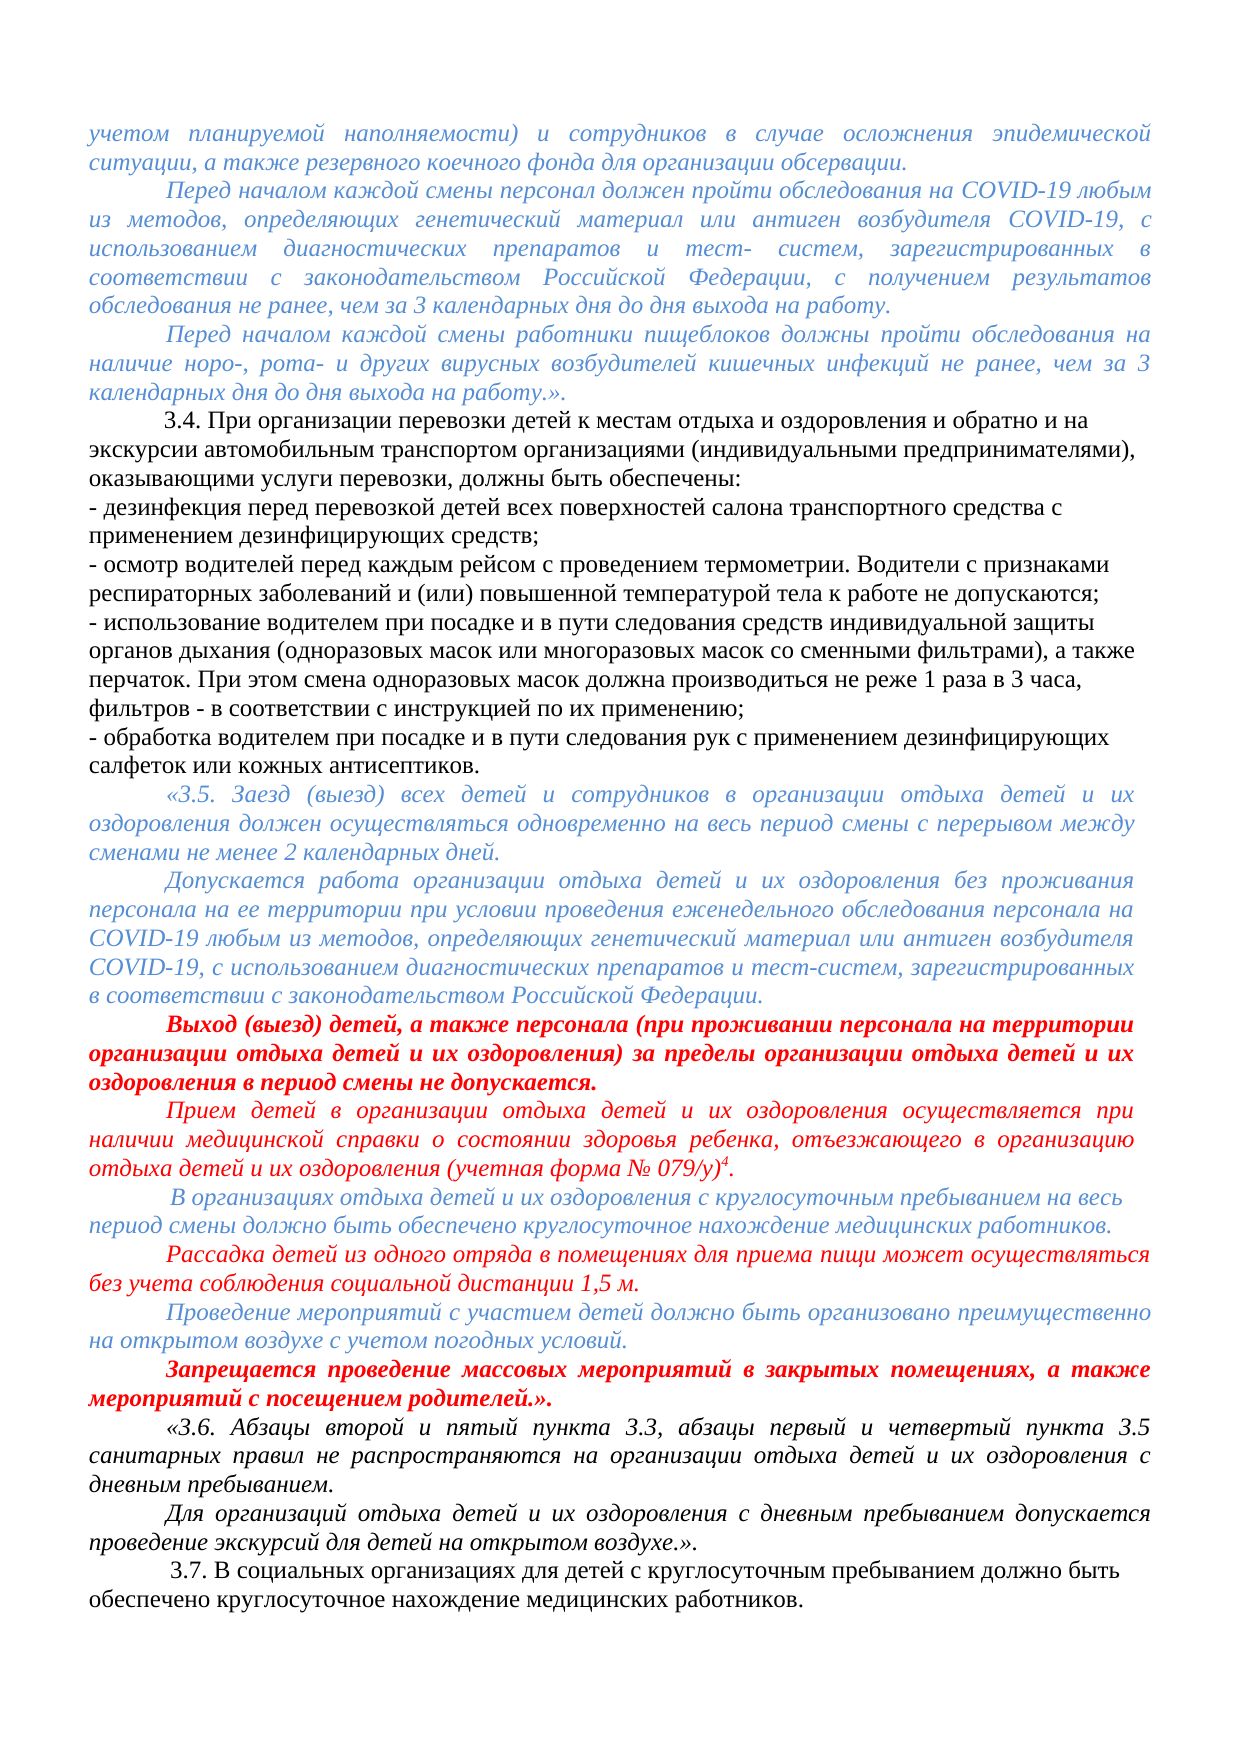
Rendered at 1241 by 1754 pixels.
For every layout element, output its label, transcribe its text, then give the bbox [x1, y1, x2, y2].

text - использование водителем при посадке и в пути следования средств индивидуальной защиты органов дыхания (одноразовых масок или многоразовых масок со сменными фильтрами), а также перчаток. При этом смена одноразовых масок должна производиться не реже 1 раза в 3 часа, фильтров - в соответствии с инструкцией по их применению; [89, 607, 1152, 722]
text «3.6. Абзацы второй и пятый пункта 3.3, абзацы первый и четвертый пункта 3.5 санитарных правил не распространяются на организации отдыха детей и их оздоровления с дневным пребыванием. [89, 1412, 1152, 1498]
text «3.5. Заезд (выезд) всех детей и сотрудников в организации отдыха детей и их оздоровления должен осуществляться одновременно на весь период смены с перерывом между сменами не менее 2 календарных дней. [89, 779, 1135, 866]
text Перед началом каждой смены персонал должен пройти обследования на COVID-19 любым из методов, определяющих генетический материал или антиген возбудителя COVID-19, с использованием диагностических препаратов и тест- систем, зарегистрированных в соответствии с законодательством Российской Федерации, с получением результатов обследования не ранее, чем за 3 календарных дня до дня выхода на работу. [89, 176, 1152, 319]
text - дезинфекция перед перевозкой детей всех поверхностей салона транспортного средства с применением дезинфицирующих средств; [89, 492, 1152, 549]
text Рассадка детей из одного отряда в помещениях для приема пищи может осуществляться без учета соблюдения социальной дистанции 1,5 м. [89, 1239, 1152, 1297]
text - осмотр водителей перед каждым рейсом с проведением термометрии. Водители с признаками респираторных заболеваний и (или) повышенной температурой тела к работе не допускаются; [89, 549, 1152, 607]
text Запрещается проведение массовых мероприятий в закрытых помещениях, а также мероприятий с посещением родителей.». [89, 1354, 1152, 1412]
text Выход (выезд) детей, а также персонала (при проживании персонала на территории организации отдыха детей и их оздоровления) за пределы организации отдыха детей и их оздоровления в период смены не допускается. [89, 1009, 1135, 1096]
text Проведение мероприятий с участием детей должно быть организовано преимущественно на открытом воздухе с учетом погодных условий. [89, 1297, 1152, 1354]
text - обработка водителем при посадке и в пути следования рук с применением дезинфицирующих салфеток или кожных антисептиков. [89, 722, 1152, 779]
text 3.7. В социальных организациях для детей с круглосуточным пребыванием должно быть обеспечено круглосуточное нахождение медицинских работников. [89, 1556, 1152, 1613]
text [89, 118, 1152, 176]
text В организациях отдыха детей и их оздоровления с круглосуточным пребыванием на весь период смены должно быть обеспечено круглосуточное нахождение медицинских работников. [89, 1182, 1152, 1239]
text Допускается работа организации отдыха детей и их оздоровления без проживания персонала на ее территории при условии проведения еженедельного обследования персонала на COVID-19 любым из методов, определяющих генетический материал или антиген возбудителя COVID-19, с использованием диагностических препаратов и тест-систем, зарегистрированных в соответствии с законодательством Российской Федерации. [89, 866, 1135, 1009]
text Перед началом каждой смены работники пищеблоков должны пройти обследования на наличие норо-, рота- и других вирусных возбудителей кишечных инфекций не ранее, чем за 3 календарных дня до дня выхода на работу.». [89, 319, 1152, 406]
text Прием детей в организации отдыха детей и их оздоровления осуществляется при наличии медицинской справки о состоянии здоровья ребенка, отъезжающего в организацию отдыха детей и их оздоровления (учетная форма № 079/у)4. [89, 1096, 1135, 1182]
text Для организаций отдыха детей и их оздоровления с дневным пребыванием допускается проведение экскурсий для детей на открытом воздухе.». [89, 1498, 1152, 1556]
text 3.4. При организации перевозки детей к местам отдыха и оздоровления и обратно и на экскурсии автомобильным транспортом организациями (индивидуальными предпринимателями), оказывающими услуги перевозки, должны быть обеспечены: [89, 406, 1152, 492]
